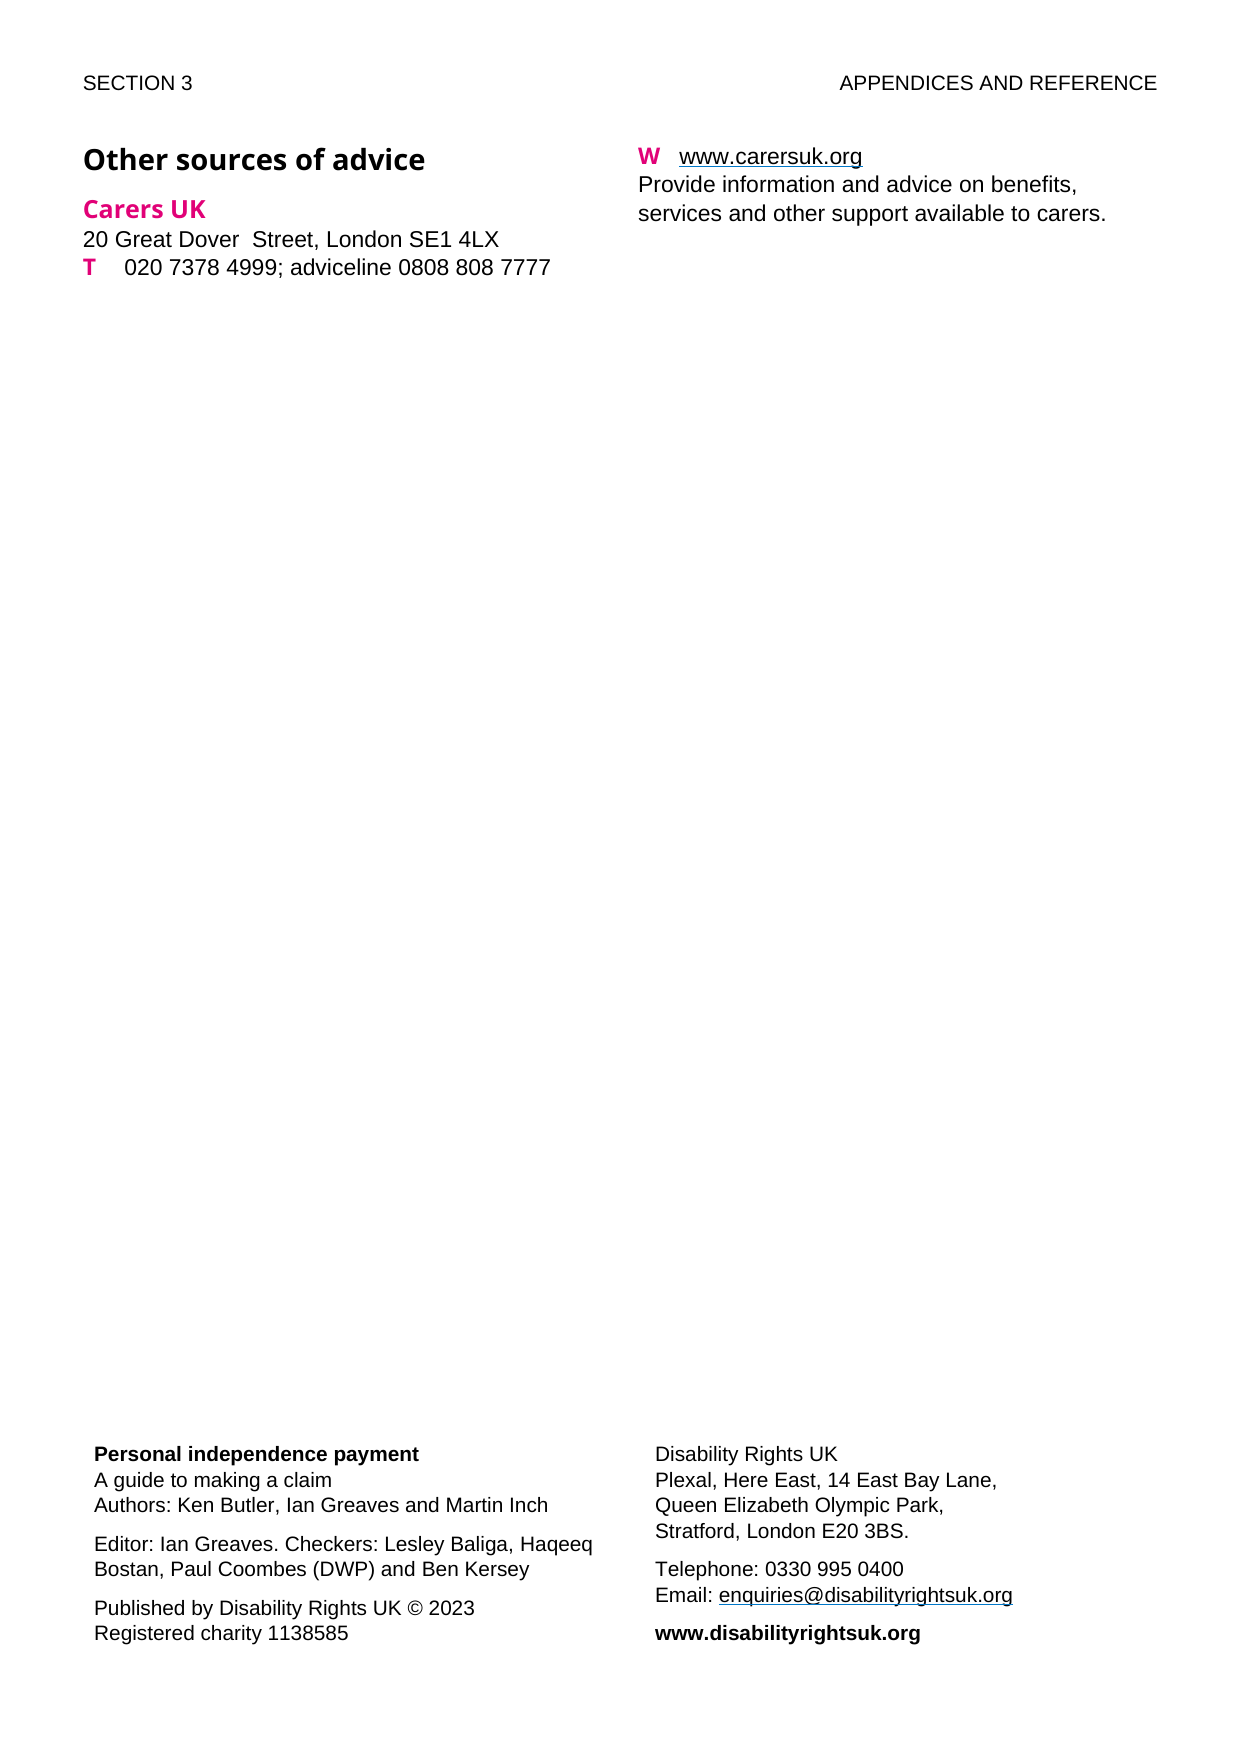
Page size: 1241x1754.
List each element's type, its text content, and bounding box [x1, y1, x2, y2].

text T 020 7378 4999; adviceline 0808 808 7777 [83, 253, 602, 281]
text 20 Great Dover Street, London SE1 4LX [83, 224, 602, 253]
text Provide information and advice on benefits, services and other support available to carers. [638, 170, 1157, 227]
text W www.carersuk.org [638, 142, 1157, 170]
subtitle Carers UK [83, 194, 602, 224]
subtitle Other sources of advice [83, 142, 602, 177]
